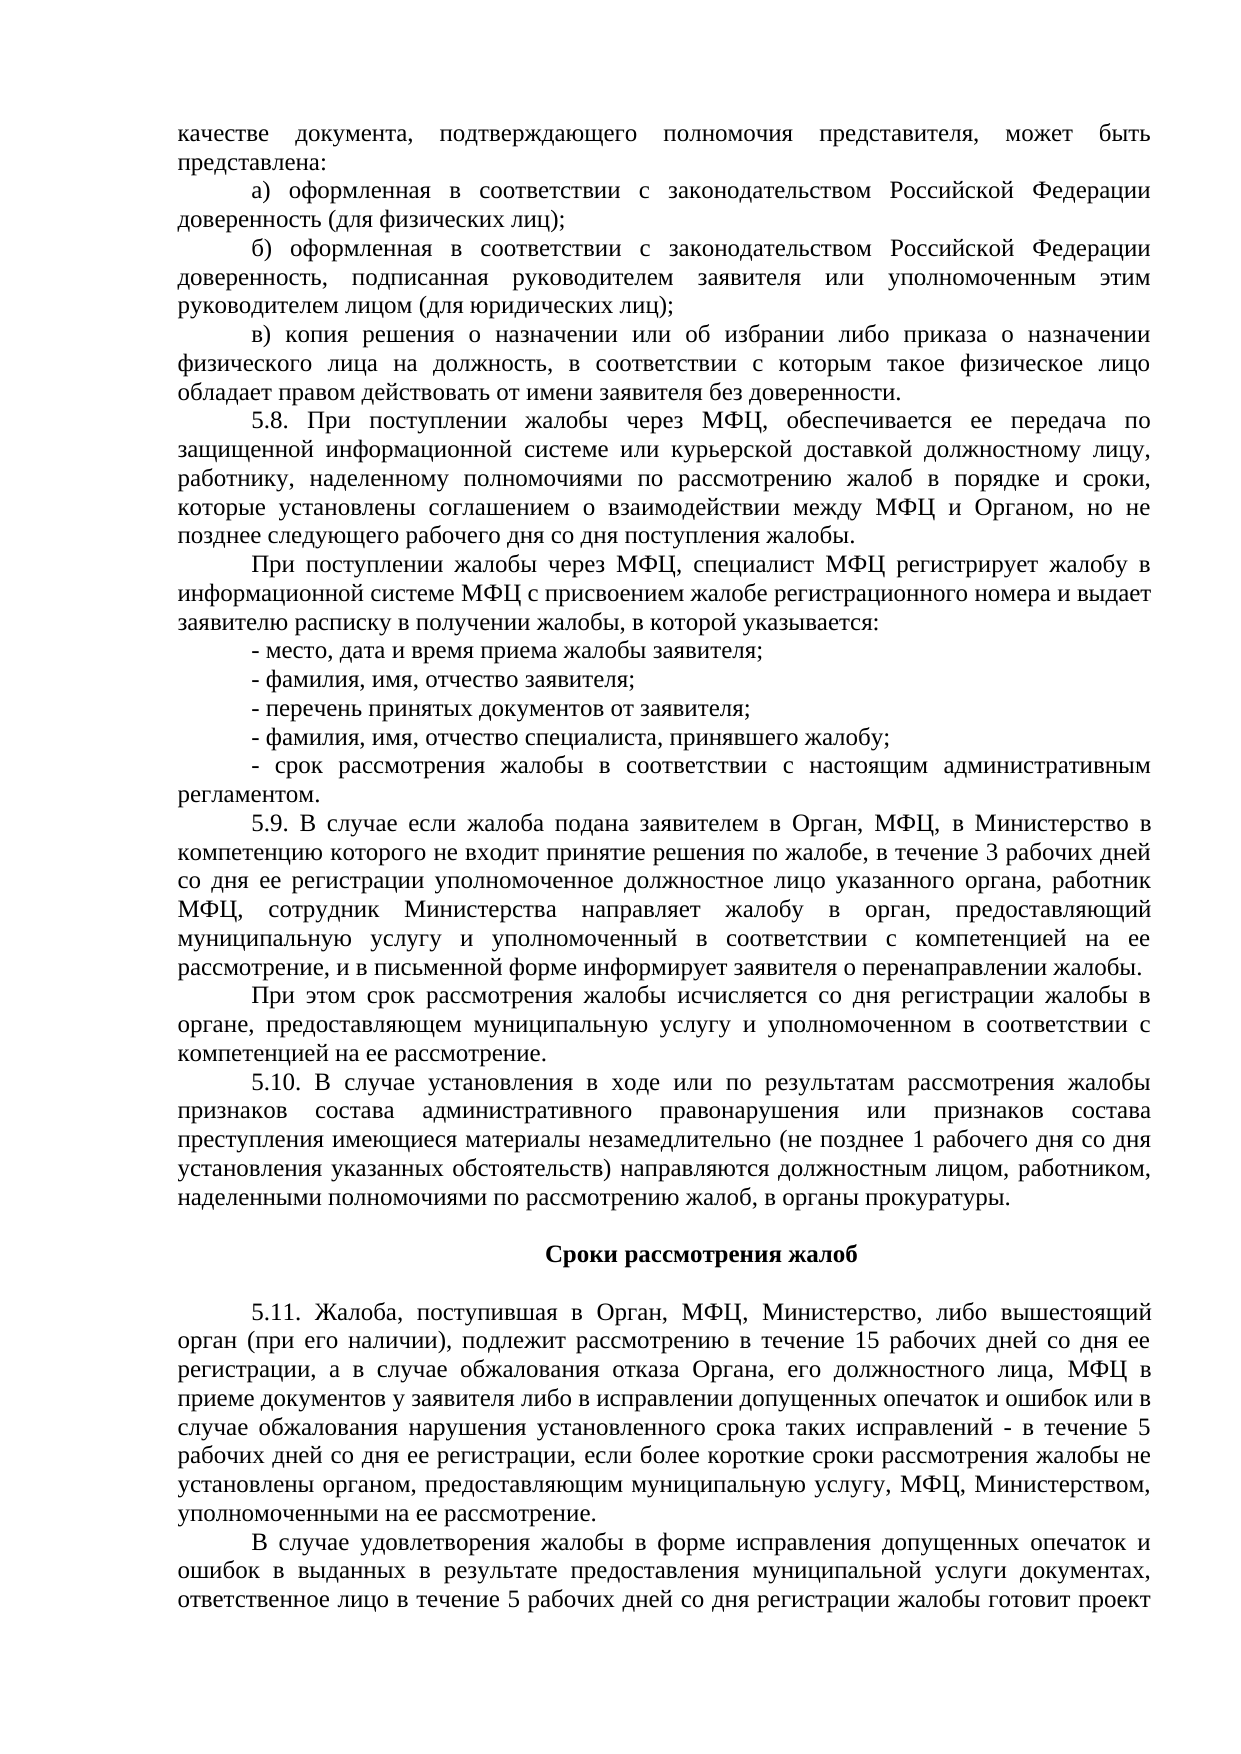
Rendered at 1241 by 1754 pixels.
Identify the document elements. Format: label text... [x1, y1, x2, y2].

text б) оформленная в соответствии с законодательством Российской Федерации доверенность, подписанная руководителем заявителя или уполномоченным этим руководителем лицом (для юридических лиц); [177, 233, 1152, 319]
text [177, 1527, 1152, 1613]
text При поступлении жалобы через МФЦ, специалист МФЦ регистрирует жалобу в информационной системе МФЦ с присвоением жалобе регистрационного номера и выдает заявителю расписку в получении жалобы, в которой указывается: [177, 549, 1152, 636]
text 5.11. Жалоба, поступившая в Орган, МФЦ, Министерство, либо вышестоящий орган (при его наличии), подлежит рассмотрению в течение 15 рабочих дней со дня ее регистрации, а в случае обжалования отказа Органа, его должностного лица, МФЦ в приеме документов у заявителя либо в исправлении допущенных опечаток и ошибок или в случае обжалования нарушения установленного срока таких исправлений - в течение 5 рабочих дней со дня ее регистрации, если более короткие сроки рассмотрения жалобы не установлены органом, предоставляющим муниципальную услугу, МФЦ, Министерством, уполномоченными на ее рассмотрение. [177, 1297, 1152, 1527]
text 5.8. При поступлении жалобы через МФЦ, обеспечивается ее передача по защищенной информационной системе или курьерской доставкой должностному лицу, работнику, наделенному полномочиями по рассмотрению жалоб в порядке и сроки, которые установлены соглашением о взаимодействии между МФЦ и Органом, но не позднее следующего рабочего дня со дня поступления жалобы. [177, 406, 1152, 549]
text Сроки рассмотрения жалоб [177, 1239, 1152, 1268]
text в) копия решения о назначении или об избрании либо приказа о назначении физического лица на должность, в соответствии с которым такое физическое лицо обладает правом действовать от имени заявителя без доверенности. [177, 319, 1152, 406]
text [177, 118, 1152, 176]
text При этом срок рассмотрения жалобы исчисляется со дня регистрации жалобы в органе, предоставляющем муниципальную услугу и уполномоченном в соответствии с компетенцией на ее рассмотрение. [177, 981, 1152, 1067]
text а) оформленная в соответствии с законодательством Российской Федерации доверенность (для физических лиц); [177, 176, 1152, 233]
text - срок рассмотрения жалобы в соответствии с настоящим административным регламентом. [177, 751, 1152, 808]
text - перечень принятых документов от заявителя; [177, 693, 1152, 722]
text - место, дата и время приема жалобы заявителя; [177, 636, 1152, 664]
text 5.10. В случае установления в ходе или по результатам рассмотрения жалобы признаков состава административного правонарушения или признаков состава преступления имеющиеся материалы незамедлительно (не позднее 1 рабочего дня со дня установления указанных обстоятельств) направляются должностным лицом, работником, наделенными полномочиями по рассмотрению жалоб, в органы прокуратуры. [177, 1067, 1152, 1211]
text - фамилия, имя, отчество специалиста, принявшего жалобу; [177, 722, 1152, 751]
text 5.9. В случае если жалоба подана заявителем в Орган, МФЦ, в Министерство в компетенцию которого не входит принятие решения по жалобе, в течение 3 рабочих дней со дня ее регистрации уполномоченное должностное лицо указанного органа, работник МФЦ, сотрудник Министерства направляет жалобу в орган, предоставляющий муниципальную услугу и уполномоченный в соответствии с компетенцией на ее рассмотрение, и в письменной форме информирует заявителя о перенаправлении жалобы. [177, 808, 1152, 981]
text - фамилия, имя, отчество заявителя; [177, 664, 1152, 693]
